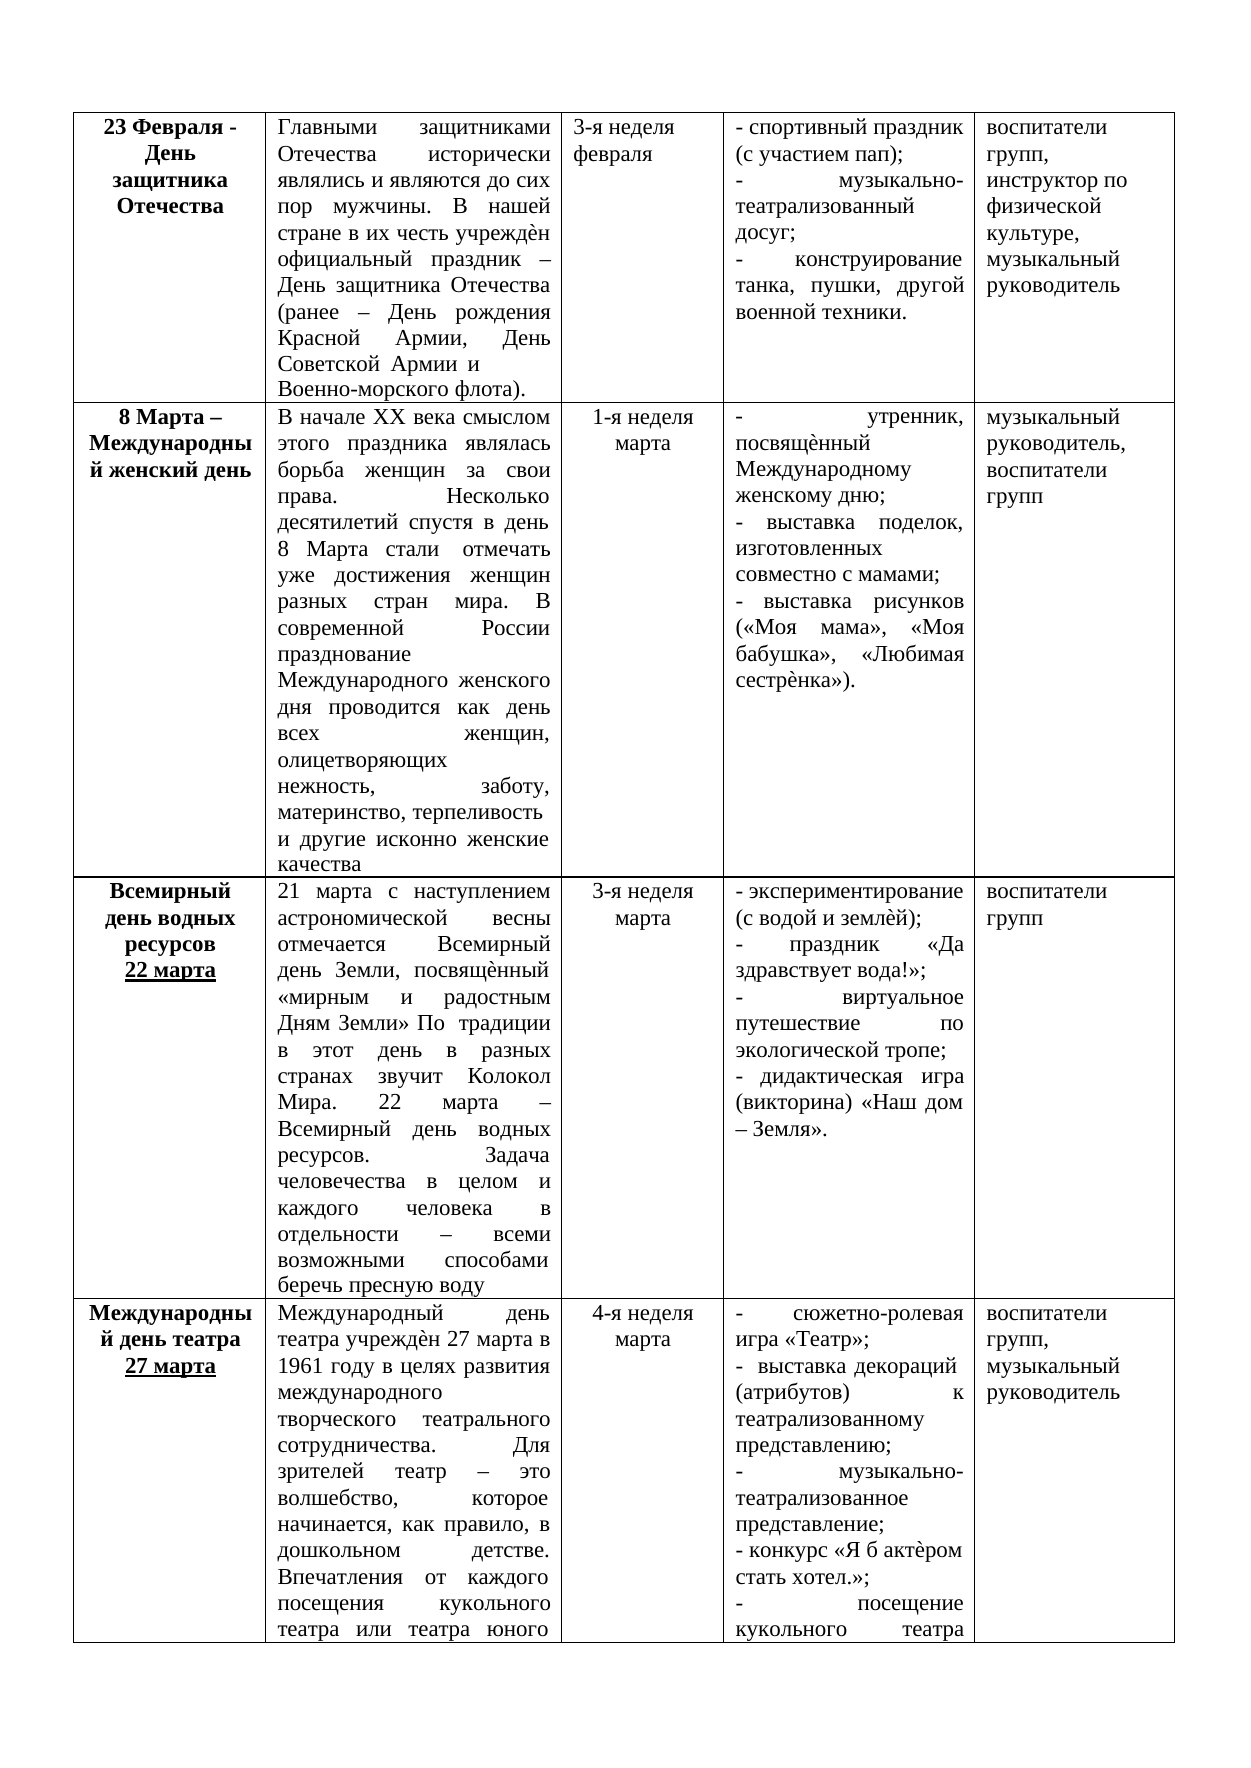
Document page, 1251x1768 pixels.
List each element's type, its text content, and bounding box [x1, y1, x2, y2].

table_cell Всемирный день водных ресурсов 22 марта [74, 878, 265, 1298]
table_header Главными защитниками Отечества исторически являлись и являются до сих пор мужчины. В нашей стране в их честь учреждѐн официальный праздник – День защитника Отечества (ранее – День рождения Красной Армии, День Советской Армии и Военно-морского флота). [266, 113, 561, 402]
table_cell воспитатели групп, музыкальный руководитель [975, 1299, 1174, 1642]
table_cell 3-я неделя марта [562, 878, 723, 1298]
table_header 23 Февраля - День защитника Отечества [74, 113, 265, 402]
table_cell 4-я неделя марта [562, 1299, 723, 1642]
table_cell 8 Марта – Международны й женский день [74, 403, 265, 876]
table_cell Международный день театра учреждѐн 27 марта в 1961 году в целях развития международного творческого театрального сотрудничества. Для зрителей театр – это волшебство, которое начинается, как правило, в дошкольном детстве. Впечатления от каждого посещения кукольного театра или театра юного [266, 1299, 561, 1642]
table_cell 21 марта с наступлением астрономической весны отмечается Всемирный день Земли, посвящѐнный «мирным и радостным Дням Земли» По традиции в этот день в разных странах звучит Колокол Мира. 22 марта – Всемирный день водных ресурсов. Задача человечества в целом и каждого человека в отдельности – всеми возможными способами беречь пресную воду [266, 878, 561, 1298]
table_cell сюжетно-ролевая игра «Театр»; выставка декораций (атрибутов) к театрализованному представлению; музыкально- театрализованное представление; конкурс «Я б актѐром стать хотел.»; посещение кукольного театра [724, 1299, 974, 1642]
table_header спортивный праздник (с участием пап); музыкально- театрализованный досуг; конструирование танка, пушки, другой военной техники. [724, 113, 974, 402]
table_cell экспериментирование (с водой и землѐй); праздник «Да здравствует вода!»; виртуальное путешествие по экологической тропе; дидактическая игра (викторина) «Наш дом – Земля». [724, 878, 974, 1298]
table_cell Международны й день театра 27 марта [74, 1299, 265, 1642]
table_cell 1-я неделя марта [562, 403, 723, 876]
table_header 3-я неделя февраля [562, 113, 723, 402]
table_cell В начале ХХ века смыслом этого праздника являлась борьба женщин за свои права. Несколько десятилетий спустя в день 8 Марта стали отмечать уже достижения женщин разных стран мира. В современной России празднование Международного женского дня проводится как день всех женщин, олицетворяющих нежность, заботу, материнство, терпеливость и другие исконно женские качества [266, 403, 561, 876]
table_cell утренник, посвящѐнный Международному женскому дню; выставка поделок, изготовленных совместно с мамами; выставка рисунков («Моя мама», «Моя бабушка», «Любимая сестрѐнка»). [724, 403, 974, 876]
table_cell музыкальный руководитель, воспитатели групп [975, 403, 1174, 876]
table_cell воспитатели групп [975, 878, 1174, 1298]
table_header воспитатели групп, инструктор по физической культуре, музыкальный руководитель [975, 113, 1174, 402]
